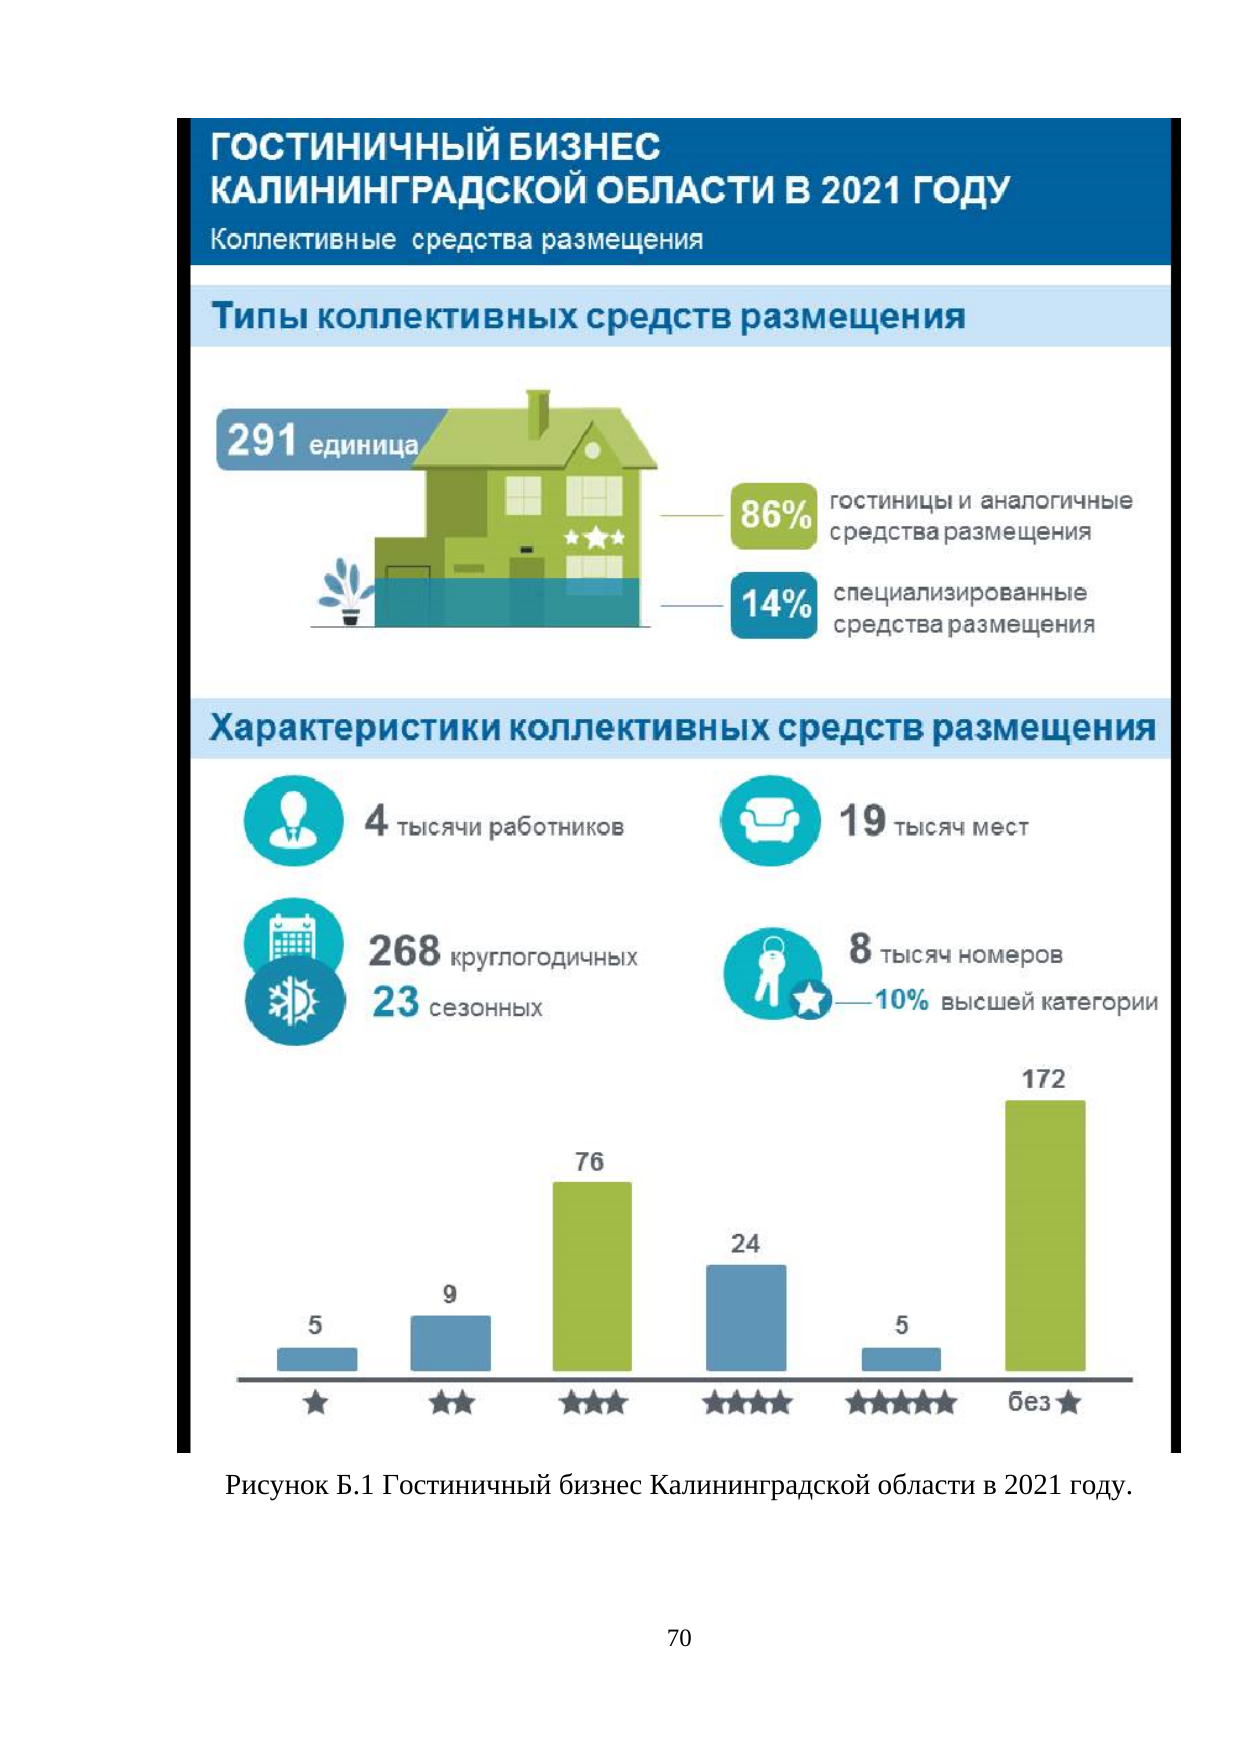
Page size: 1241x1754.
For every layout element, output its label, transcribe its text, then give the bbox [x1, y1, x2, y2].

text Рисунок Б.1 Гостиничный бизнес Калининградской области в 2021 году. [177, 1467, 1181, 1501]
picture [177, 118, 1181, 1453]
